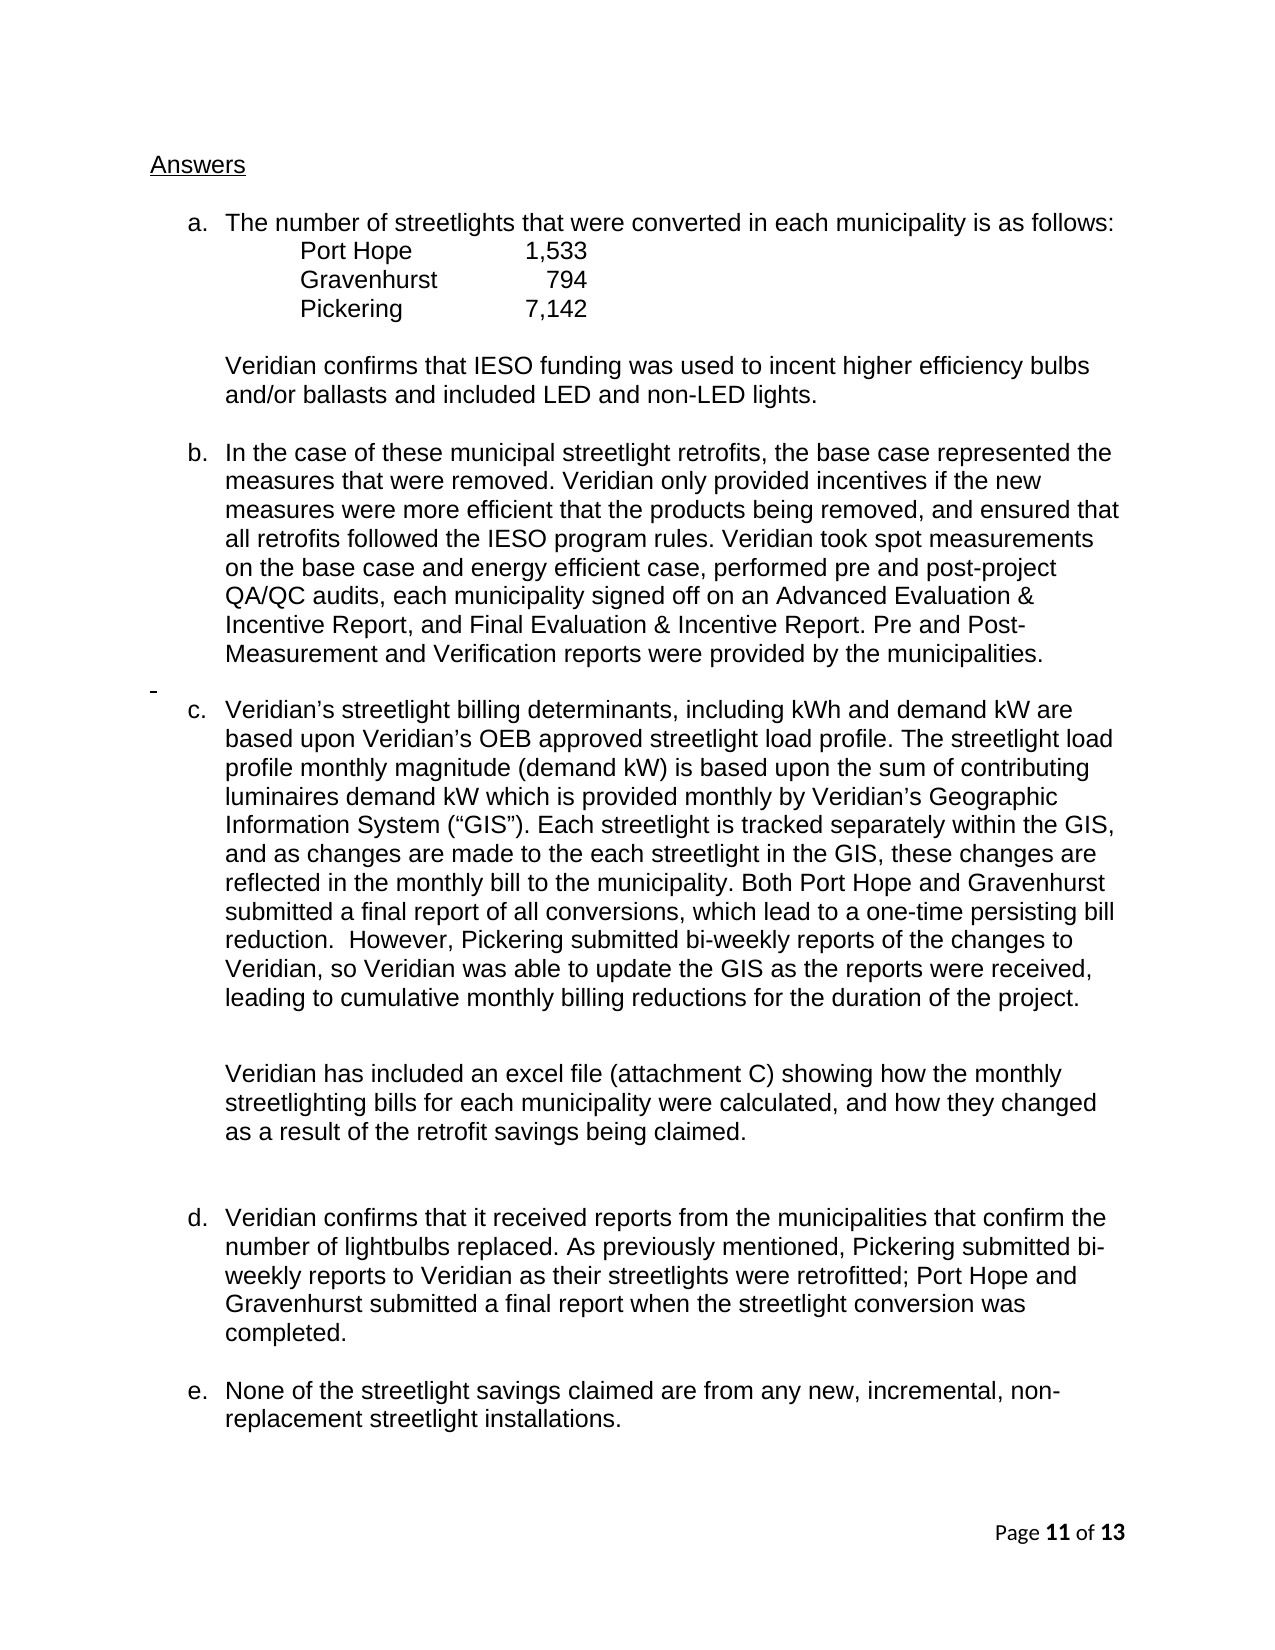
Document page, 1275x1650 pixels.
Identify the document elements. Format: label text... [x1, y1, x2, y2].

list None of the streetlight savings claimed are from any new, incremental, non-replacement streetlight installations. [187, 1376, 1125, 1433]
text Answers [150, 150, 1125, 179]
list Veridian confirms that it received reports from the municipalities that confirm the number of lightbulbs replaced. As previously mentioned, Pickering submitted bi-weekly reports to Veridian as their streetlights were retrofitted; Port Hope and Gravenhurst submitted a final report when the streetlight conversion was completed. [187, 1203, 1125, 1347]
text Veridian has included an excel file (attachment C) showing how the monthly streetlighting bills for each municipality were calculated, and how they changed as a result of the retrofit savings being claimed. [225, 1059, 1125, 1146]
text Gravenhurst 794 [300, 265, 1125, 294]
list The number of streetlights that were converted in each municipality is as follows: [187, 207, 1125, 236]
text Veridian confirms that IESO funding was used to incent higher efficiency bulbs and/or ballasts and included LED and non-LED lights. [225, 351, 1125, 409]
text Pickering 7,142 [300, 294, 1125, 322]
list In the case of these municipal streetlight retrofits, the base case represented the measures that were removed. Veridian only provided incentives if the new measures were more efficient that the products being removed, and ensured that all retrofits followed the IESO program rules. Veridian took spot measurements on the base case and energy efficient case, performed pre and post-project QA/QC audits, each municipality signed off on an Advanced Evaluation & Incentive Report, and Final Evaluation & Incentive Report. Pre and Post-Measurement and Verification reports were provided by the municipalities. [187, 437, 1125, 667]
text Port Hope 1,533 [300, 236, 1125, 265]
list Veridian’s streetlight billing determinants, including kWh and demand kW are based upon Veridian’s OEB approved streetlight load profile. The streetlight load profile monthly magnitude (demand kW) is based upon the sum of contributing luminaires demand kW which is provided monthly by Veridian’s Geographic Information System (“GIS”). Each streetlight is tracked separately within the GIS, and as changes are made to the each streetlight in the GIS, these changes are reflected in the monthly bill to the municipality. Both Port Hope and Gravenhurst submitted a final report of all conversions, which lead to a one-time persisting bill reduction. However, Pickering submitted bi-weekly reports of the changes to Veridian, so Veridian was able to update the GIS as the reports were received, leading to cumulative monthly billing reductions for the duration of the project. [187, 696, 1125, 1012]
